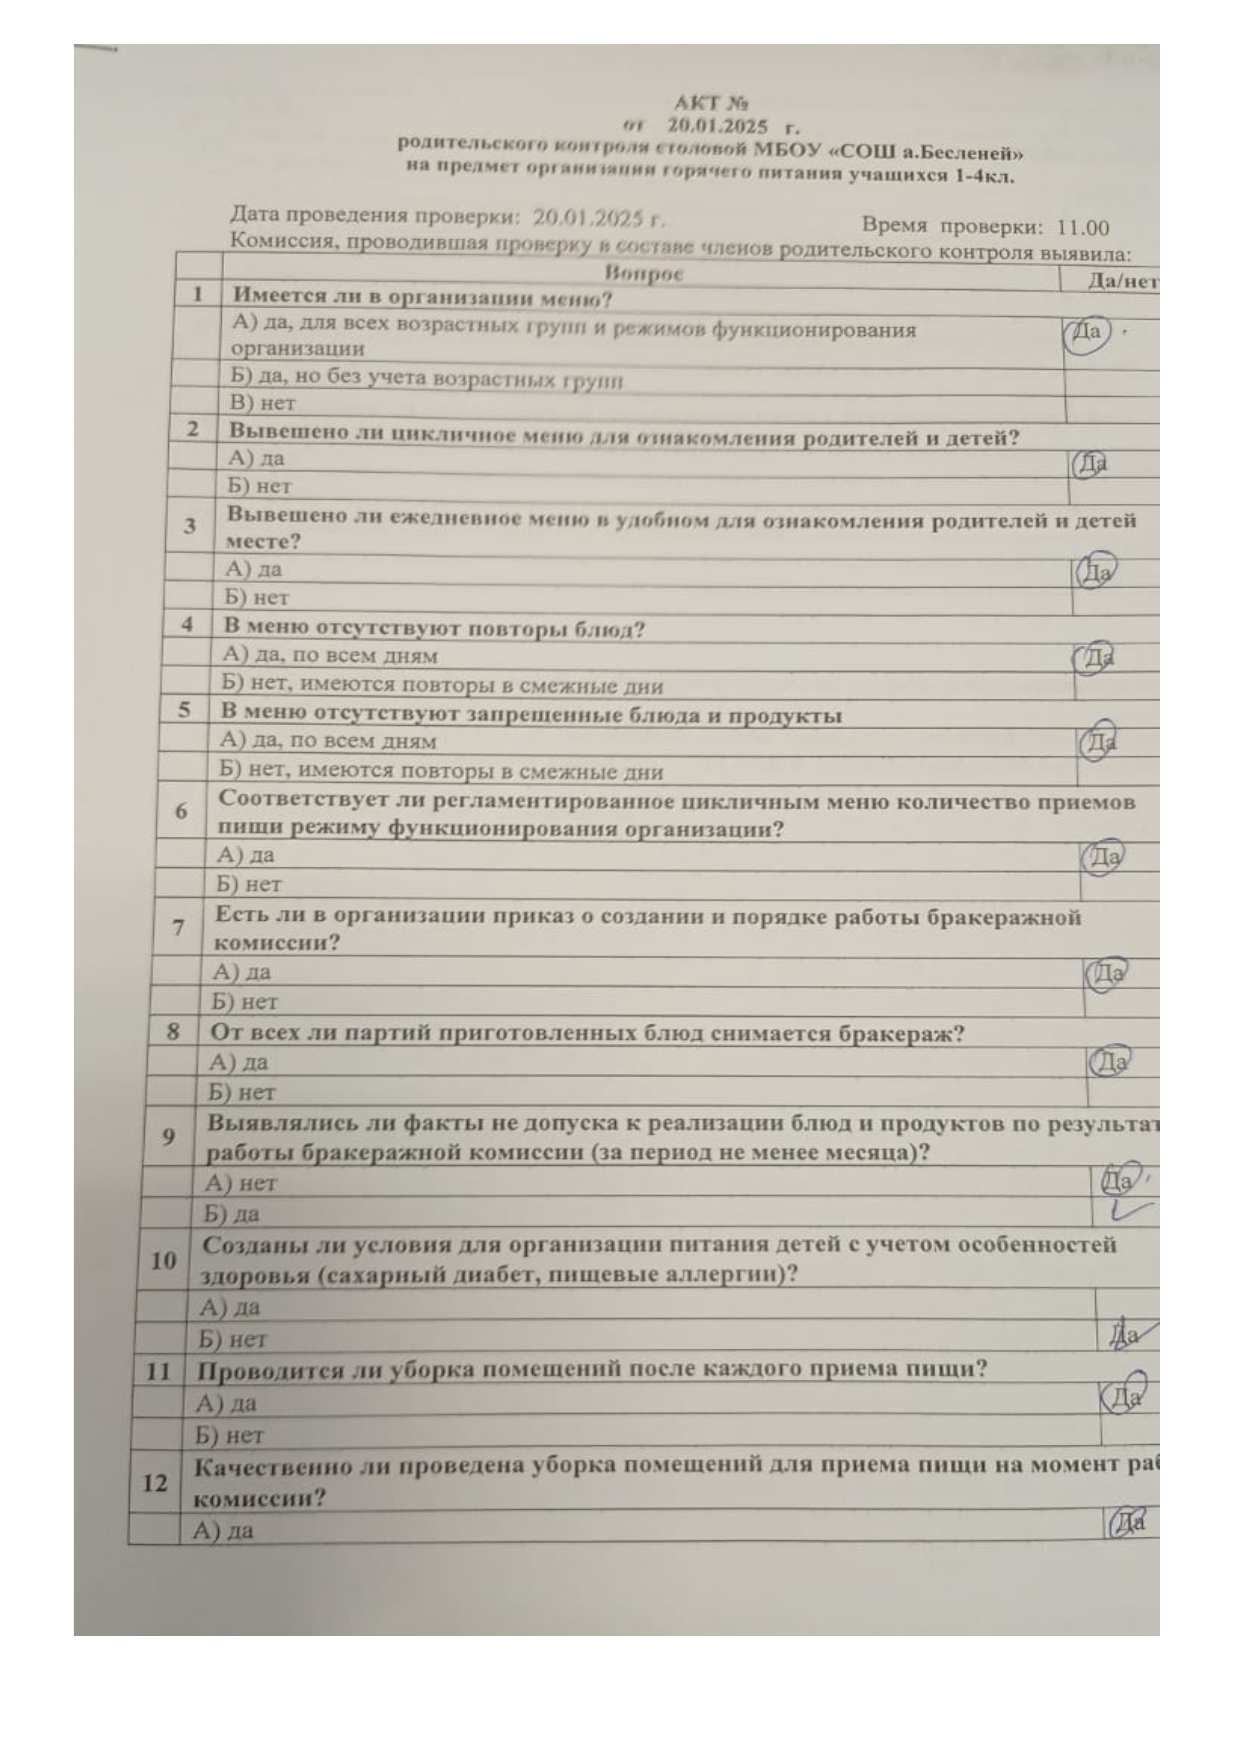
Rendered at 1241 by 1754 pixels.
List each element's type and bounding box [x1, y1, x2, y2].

picture [73, 44, 1160, 1636]
